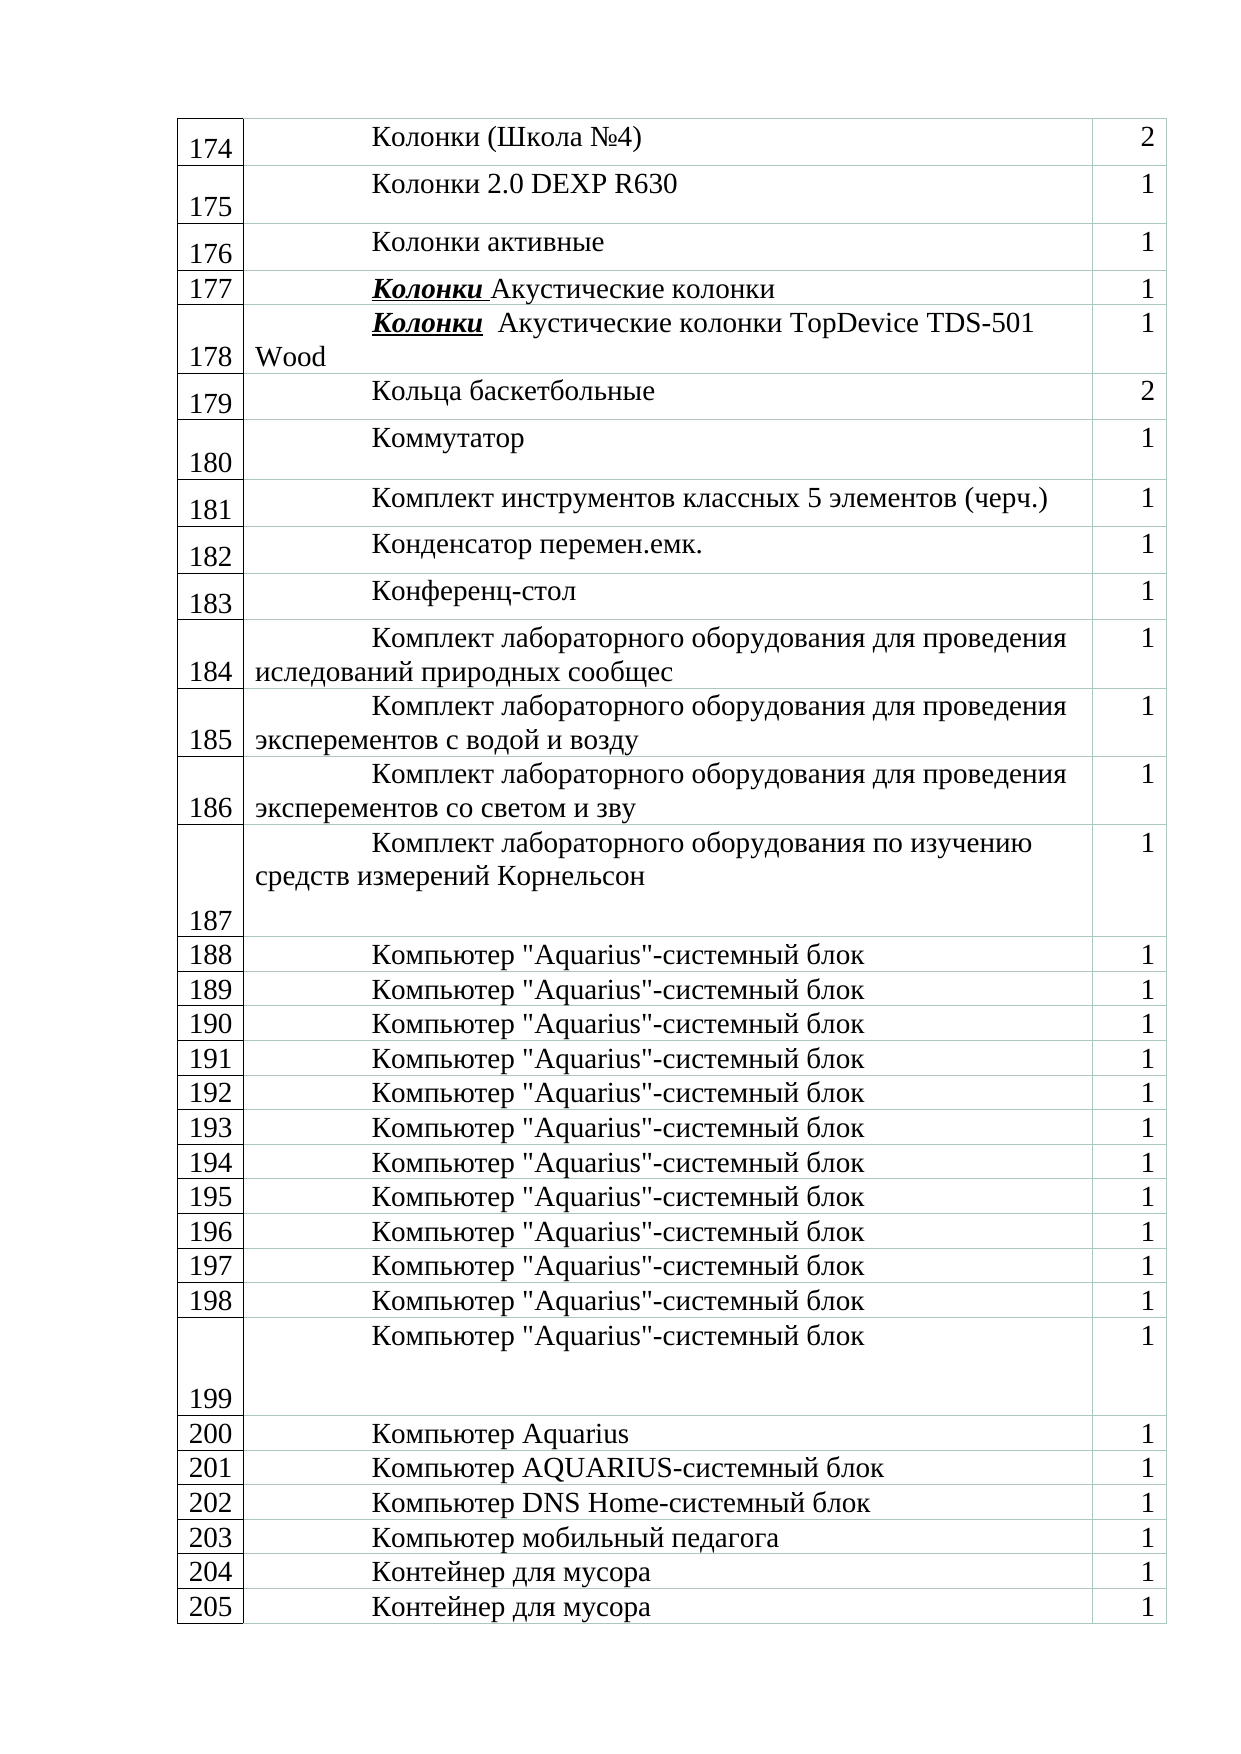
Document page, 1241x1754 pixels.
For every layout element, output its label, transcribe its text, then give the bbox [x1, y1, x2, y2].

table_cell 189 [178, 972, 243, 1005]
table_cell Компьютер "Aquarius"-системный блок [244, 1041, 1092, 1074]
table_cell Комплект лабораторного оборудования для проведения эксперементов со светом и зву [244, 757, 1092, 824]
table_cell 199 [178, 1318, 243, 1415]
table_cell 205 [178, 1589, 243, 1622]
table_cell 204 [178, 1554, 243, 1588]
table_cell 188 [178, 937, 243, 971]
table_cell Комплект лабораторного оборудования для проведения иследований природных сообщес [244, 620, 1092, 687]
table_cell 184 [178, 620, 243, 687]
table_cell 175 [178, 166, 243, 223]
table_cell 1 [1093, 1485, 1166, 1519]
table_cell 2 [1093, 119, 1166, 165]
table_cell 1 [1093, 1589, 1166, 1622]
table_cell 1 [1093, 224, 1166, 270]
table_cell 196 [178, 1214, 243, 1247]
table_cell Компьютер "Aquarius"-системный блок [244, 1249, 1092, 1282]
table_cell 1 [1093, 1006, 1166, 1040]
table_cell 2 [1093, 374, 1166, 419]
table_cell Колонки Акустические колонки [244, 271, 1092, 304]
table_cell 200 [178, 1416, 243, 1449]
table_cell Комплект лабораторного оборудования для проведения эксперементов с водой и возду [244, 689, 1092, 756]
table_cell Компьютер "Aquarius"-системный блок [244, 1214, 1092, 1247]
table_cell 1 [1093, 757, 1166, 824]
table_cell 179 [178, 374, 243, 419]
table_cell 1 [1093, 1451, 1166, 1484]
table_cell Коммутатор [244, 420, 1092, 479]
table_cell 182 [178, 527, 243, 572]
table_cell 1 [1093, 1520, 1166, 1553]
table_cell 1 [1093, 689, 1166, 756]
table_cell Колонки 2.0 DEXP R630 [244, 166, 1092, 223]
table_cell Комплект инструментов классных 5 элементов (черч.) [244, 480, 1092, 526]
table_cell Конденсатор перемен.емк. [244, 527, 1092, 572]
table_cell 181 [178, 480, 243, 526]
table_cell 203 [178, 1520, 243, 1553]
table_cell 1 [1093, 972, 1166, 1005]
table_cell Колонки Акустические колонки TopDevice TDS-501 Wood [244, 305, 1092, 372]
table_cell Компьютер "Aquarius"-системный блок [244, 972, 1092, 1005]
table_cell Компьютер Aquarius [244, 1416, 1092, 1449]
table_cell Конференц-стол [244, 574, 1092, 619]
table_cell Кольца баскетбольные [244, 374, 1092, 419]
table_cell Компьютер мобильный педагога [244, 1520, 1092, 1553]
table_cell 1 [1093, 1179, 1166, 1213]
table_cell Компьютер AQUARIUS-системный блок [244, 1451, 1092, 1484]
table_cell 1 [1093, 1283, 1166, 1317]
table_cell 1 [1093, 1554, 1166, 1588]
table_cell Компьютер "Aquarius"-системный блок [244, 1318, 1092, 1415]
table_cell Комплект лабораторного оборудования по изучению средств измерений Корнельсон [244, 825, 1092, 936]
table_cell 174 [178, 119, 243, 165]
table_cell Контейнер для мусора [244, 1589, 1092, 1622]
table_cell Компьютер "Aquarius"-системный блок [244, 937, 1092, 971]
table_cell 177 [178, 271, 243, 304]
table_cell 1 [1093, 305, 1166, 372]
table_cell 1 [1093, 1041, 1166, 1074]
table_cell Компьютер "Aquarius"-системный блок [244, 1006, 1092, 1040]
table_cell 201 [178, 1451, 243, 1484]
table_cell 186 [178, 757, 243, 824]
table_cell Компьютер "Aquarius"-системный блок [244, 1110, 1092, 1144]
table_cell 195 [178, 1179, 243, 1213]
table_cell 1 [1093, 1214, 1166, 1247]
table_cell 1 [1093, 1076, 1166, 1109]
table_cell 197 [178, 1249, 243, 1282]
table_cell Компьютер "Aquarius"-системный блок [244, 1179, 1092, 1213]
table_cell 1 [1093, 937, 1166, 971]
table_cell 1 [1093, 166, 1166, 223]
table_cell 180 [178, 420, 243, 479]
table_cell 1 [1093, 1145, 1166, 1178]
table_cell 194 [178, 1145, 243, 1178]
table_cell Компьютер DNS Home-системный блок [244, 1485, 1092, 1519]
table_cell 178 [178, 305, 243, 372]
table_cell Компьютер "Aquarius"-системный блок [244, 1283, 1092, 1317]
table_cell 1 [1093, 620, 1166, 687]
table_cell 192 [178, 1076, 243, 1109]
table_cell 187 [178, 825, 243, 936]
table_cell 1 [1093, 1416, 1166, 1449]
table_cell Колонки (Школа №4) [244, 119, 1092, 165]
table_cell 193 [178, 1110, 243, 1144]
table_cell 1 [1093, 1249, 1166, 1282]
table_cell 198 [178, 1283, 243, 1317]
table_cell 1 [1093, 1110, 1166, 1144]
table_cell 185 [178, 689, 243, 756]
table_cell 176 [178, 224, 243, 270]
table_cell 190 [178, 1006, 243, 1040]
table_cell 1 [1093, 527, 1166, 572]
table_cell 1 [1093, 420, 1166, 479]
table_cell 1 [1093, 480, 1166, 526]
table_cell 1 [1093, 1318, 1166, 1415]
table_cell Компьютер "Aquarius"-системный блок [244, 1145, 1092, 1178]
table_cell 1 [1093, 271, 1166, 304]
table_cell Колонки активные [244, 224, 1092, 270]
table_cell 183 [178, 574, 243, 619]
table_cell Контейнер для мусора [244, 1554, 1092, 1588]
table_cell 202 [178, 1485, 243, 1519]
table_cell 1 [1093, 825, 1166, 936]
table_cell 191 [178, 1041, 243, 1074]
table_cell Компьютер "Aquarius"-системный блок [244, 1076, 1092, 1109]
table_cell 1 [1093, 574, 1166, 619]
